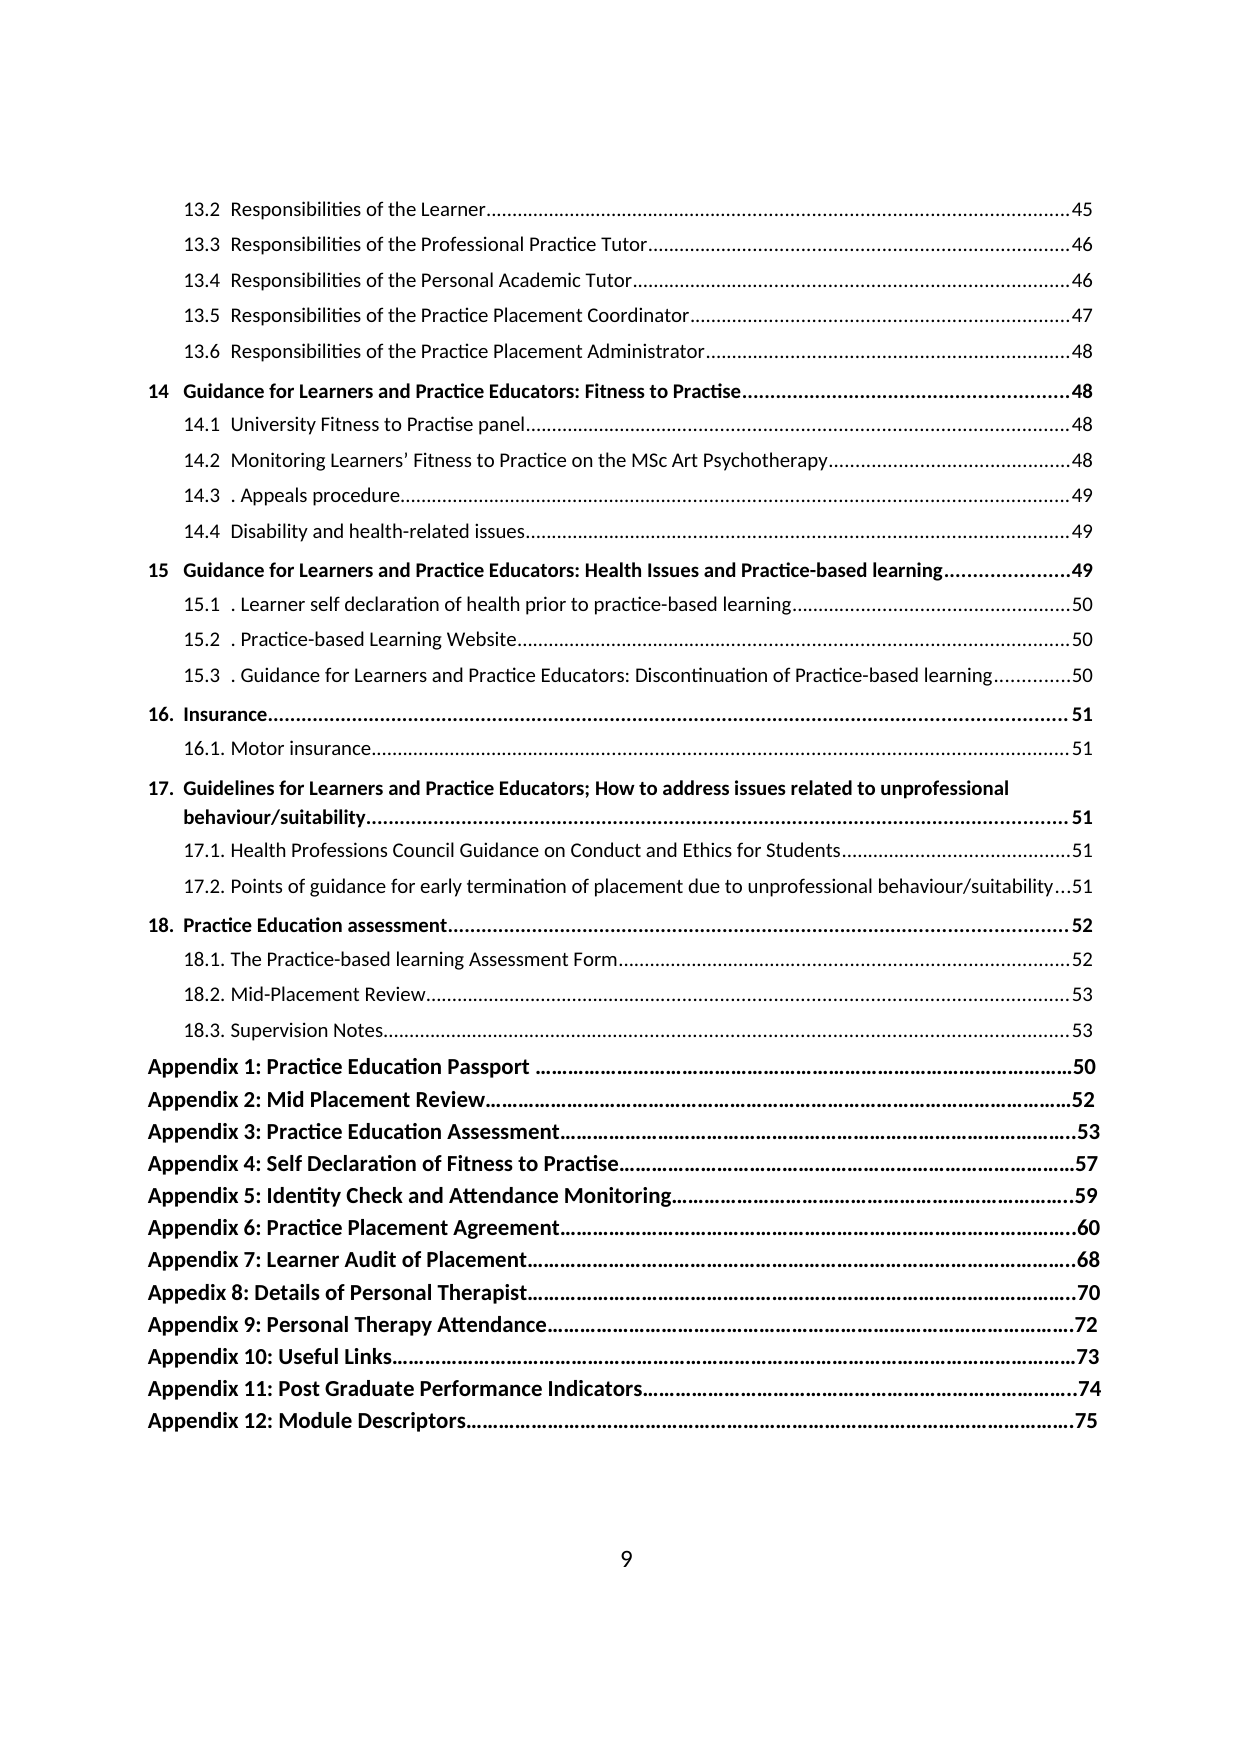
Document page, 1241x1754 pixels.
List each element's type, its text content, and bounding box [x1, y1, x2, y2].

text Appendix 5: Identity Check and Attendance Monitoring………………………………………………………………..59 [148, 1181, 1104, 1209]
text 14 Guidance for Learners and Practice Educators: Fitness to Practise 48 [148, 378, 1075, 403]
text 15.1 . Learner self declaration of health prior to practice-based learning 50 [183, 591, 1075, 616]
text Appendix 6: Practice Placement Agreement…………………………………………………………………………………..60 [148, 1213, 1104, 1241]
text Appendix 11: Post Graduate Performance Indicators……………………………………………………………………..74 [148, 1374, 1104, 1402]
text Appendix 9: Personal Therapy Attendance…………………………………………………………………………………….72 [148, 1310, 1104, 1338]
text 16. Insurance 51 [148, 702, 1075, 727]
text Appendix 4: Self Declaration of Fitness to Practise…………………………………………………………………………57 [148, 1149, 1104, 1177]
text 13.2 Responsibilities of the Learner 45 [183, 196, 1075, 221]
text 15.3 . Guidance for Learners and Practice Educators: Discontinuation of Practice-based learning 50 [183, 662, 1075, 687]
text Appendix 12: Module Descriptors………………………………………………………………………………………………….75 [148, 1407, 1104, 1434]
text Appendix 1: Practice Education Passport ………………………………………………………………………………………50 [148, 1052, 1104, 1081]
text 13.6 Responsibilities of the Practice Placement Administrator 48 [183, 338, 1075, 363]
text 17.2. Points of guidance for early termination of placement due to unprofessional behaviour/suitability 51 [183, 873, 1075, 898]
text 14.4 Disability and health-related issues 49 [183, 518, 1075, 543]
text Appendix 3: Practice Education Assessment…………………………………………………………………………………..53 [148, 1117, 1104, 1145]
text 13.3 Responsibilities of the Professional Practice Tutor 46 [183, 232, 1075, 257]
text 15 Guidance for Learners and Practice Educators: Health Issues and Practice-based learning 49 [148, 557, 1075, 583]
text Appendix 2: Mid Placement Review………………………………………………………………………………………………52 [148, 1085, 1104, 1113]
text 13.5 Responsibilities of the Practice Placement Coordinator 47 [183, 303, 1075, 328]
text 18. Practice Education assessment 52 [148, 912, 1075, 938]
text 14.1 University Fitness to Practise panel 48 [183, 411, 1075, 437]
text 18.3. Supervision Notes 53 [183, 1017, 1075, 1042]
text 13.4 Responsibilities of the Personal Academic Tutor 46 [183, 267, 1075, 292]
text 14.3 . Appeals procedure 49 [183, 482, 1075, 508]
text 17. Guidelines for Learners and Practice Educators; How to address issues related to unprofessional behaviour/suitability 51 [148, 775, 1075, 829]
text 14.2 Monitoring Learners’ Fitness to Practice on the MSc Art Psychotherapy 48 [183, 447, 1075, 472]
text 18.2. Mid-Placement Review 53 [183, 981, 1075, 1007]
text 15.2 . Practice-based Learning Website 50 [183, 626, 1075, 652]
text Appedix 8: Details of Personal Therapist………………………………………………………………………………………..70 [148, 1278, 1104, 1306]
text 17.1. Health Professions Council Guidance on Conduct and Ethics for Students 51 [183, 837, 1075, 863]
text Appendix 10: Useful Links………………………………………………………………………………………………………………73 [148, 1342, 1104, 1370]
text 16.1. Motor insurance 51 [183, 735, 1075, 761]
text 18.1. The Practice-based learning Assessment Form 52 [183, 946, 1075, 971]
text Appendix 7: Learner Audit of Placement………………………………………………………………………………………..68 [148, 1246, 1104, 1274]
